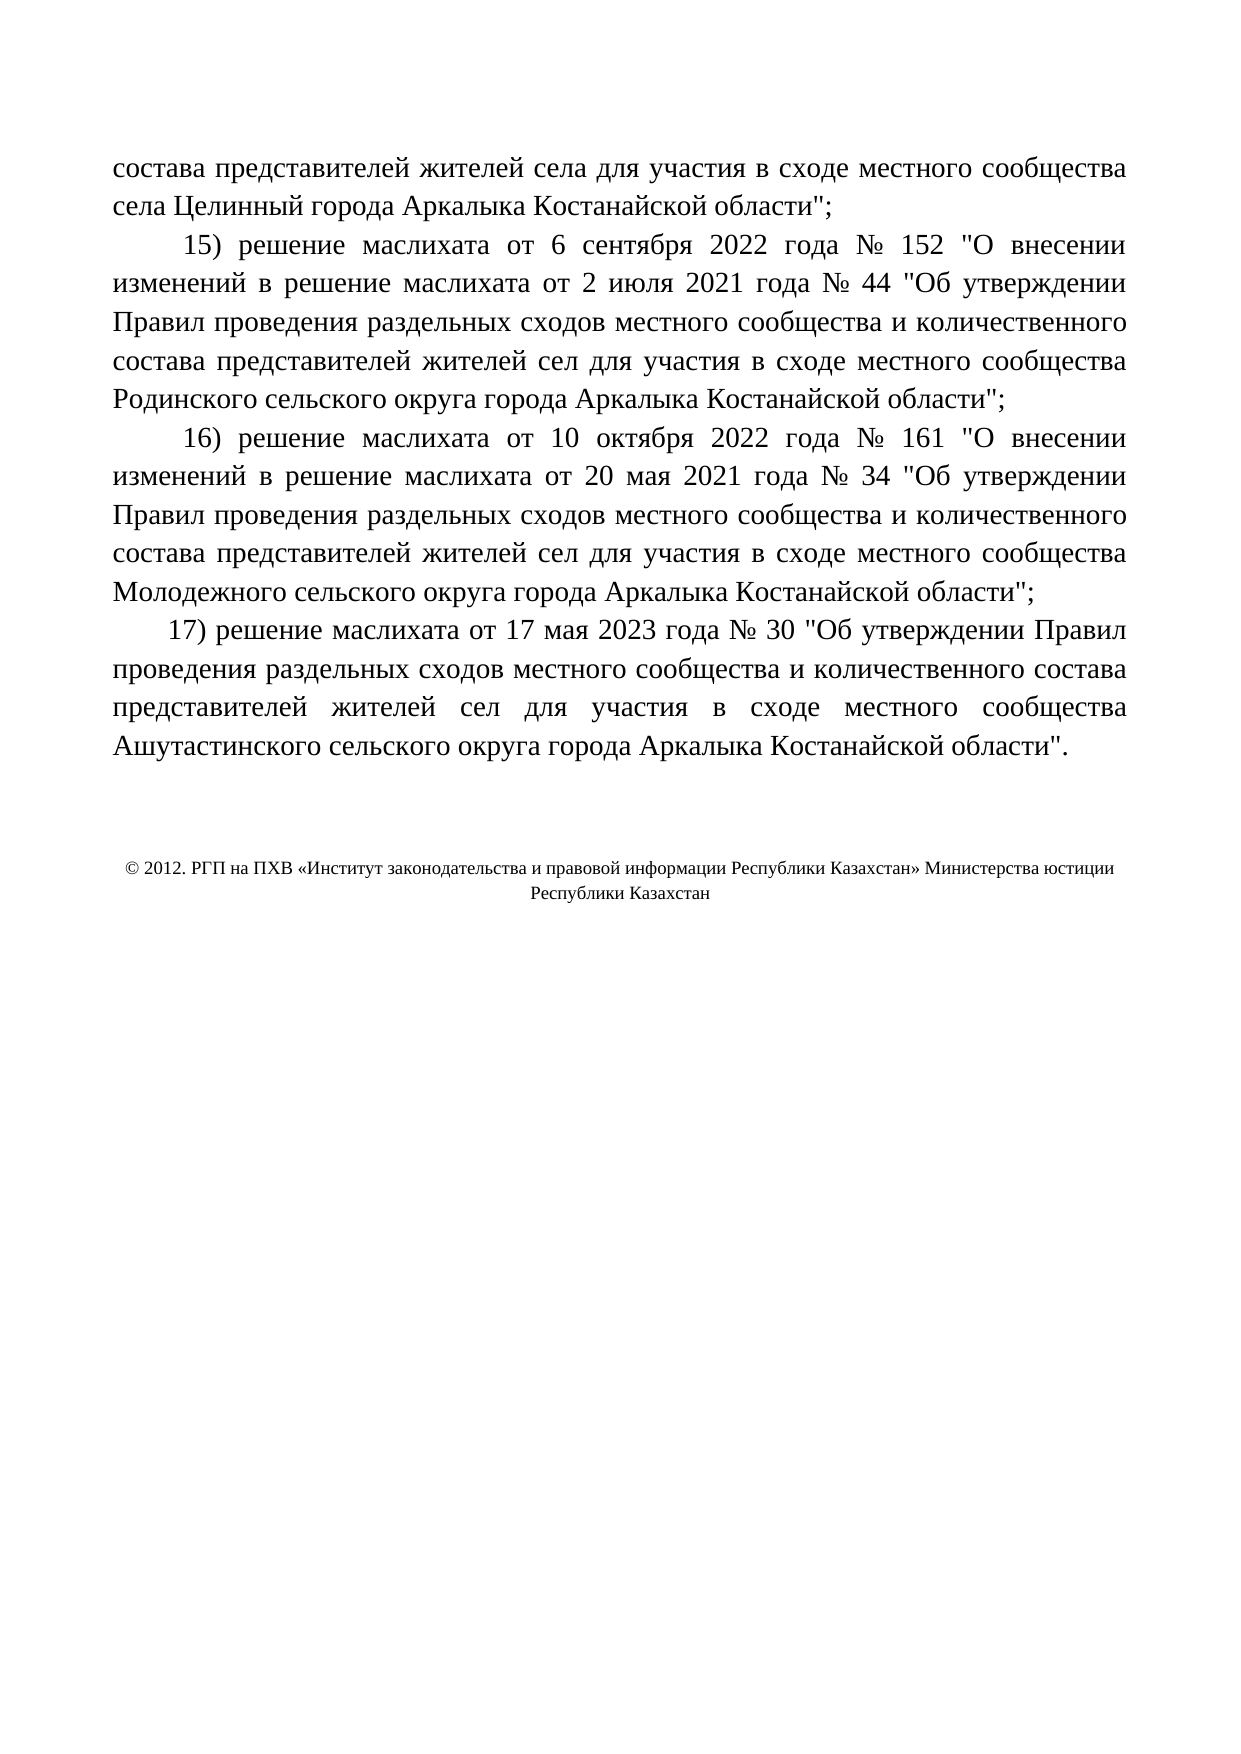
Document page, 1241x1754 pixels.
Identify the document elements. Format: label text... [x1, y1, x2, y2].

text 15) решение маслихата от 6 сентября 2022 года № 152 "О внесении изменений в решение маслихата от 2 июля 2021 года № 44 "Об утверждении Правил проведения раздельных сходов местного сообщества и количественного состава представителей жителей сел для участия в сходе местного сообщества Родинского сельского округа города Аркалыка Костанайской области"; [112, 227, 1128, 415]
text 16) решение маслихата от 10 октября 2022 года № 161 "О внесении изменений в решение маслихата от 20 мая 2021 года № 34 "Об утверждении Правил проведения раздельных сходов местного сообщества и количественного состава представителей жителей сел для участия в сходе местного сообщества Молодежного сельского округа города Аркалыка Костанайской области"; [112, 420, 1128, 607]
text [112, 150, 1128, 222]
text © 2012. РГП на ПХВ «Институт законодательства и правовой информации Республики Казахстан» Министерства юстиции Республики Казахстан [112, 857, 1128, 904]
text 17) решение маслихата от 17 мая 2023 года № 30 "Об утверждении Правил проведения раздельных сходов местного сообщества и количественного состава представителей жителей сел для участия в сходе местного сообщества Ашутастинского сельского округа города Аркалыка Костанайской области". [112, 612, 1128, 762]
